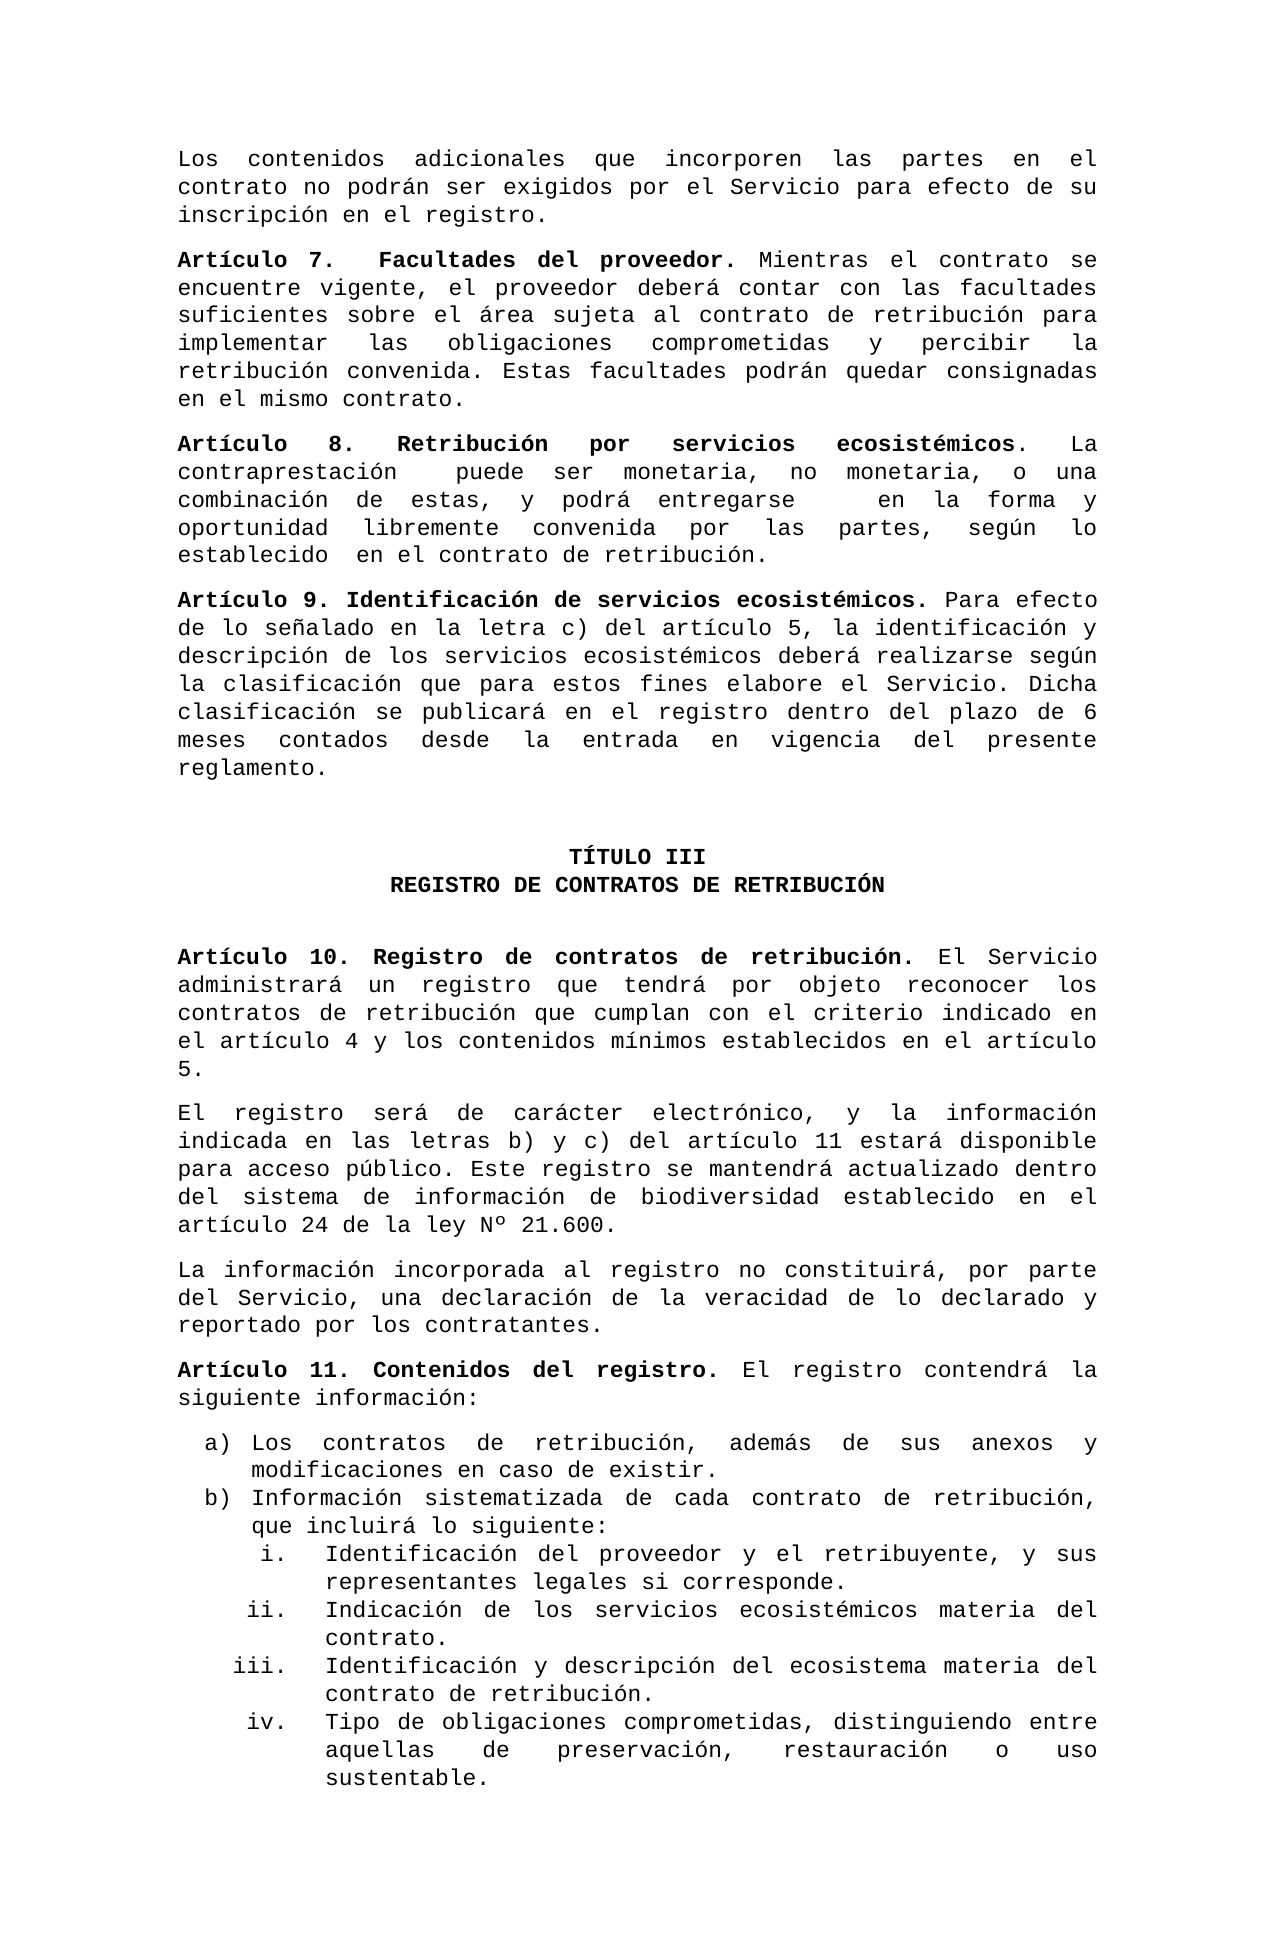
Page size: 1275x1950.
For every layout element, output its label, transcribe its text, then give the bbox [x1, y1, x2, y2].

text TÍTULO III [177, 845, 1098, 871]
list Tipo de obligaciones comprometidas, distinguiendo entre aquellas de preservación, restauración o uso sustentable. [287, 1710, 1098, 1792]
text Artículo 8. Retribución por servicios ecosistémicos. La contraprestación puede ser monetaria, no monetaria, o una combinación de estas, y podrá entregarse en la forma y oportunidad libremente convenida por las partes, según lo establecido en el contrato de retribución. [177, 432, 1098, 570]
text REGISTRO DE CONTRATOS DE RETRIBUCIÓN [177, 873, 1098, 899]
text La información incorporada al registro no constituirá, por parte del Servicio, una declaración de la veracidad de lo declarado y reportado por los contratantes. [177, 1258, 1098, 1340]
list Los contratos de retribución, además de sus anexos y modificaciones en caso de existir. [204, 1431, 1098, 1485]
text El registro será de carácter electrónico, y la información indicada en las letras b) y c) del artículo 11 estará disponible para acceso público. Este registro se mantendrá actualizado dentro del sistema de información de biodiversidad establecido en el artículo 24 de la ley Nº 21.600. [177, 1102, 1098, 1239]
text Artículo 9. Identificación de servicios ecosistémicos. Para efecto de lo señalado en la letra c) del artículo 5, la identificación y descripción de los servicios ecosistémicos deberá realizarse según la clasificación que para estos fines elabore el Servicio. Dicha clasificación se publicará en el registro dentro del plazo de 6 meses contados desde la entrada en vigencia del presente reglamento. [177, 588, 1098, 782]
list Identificación del proveedor y el retribuyente, y sus representantes legales si corresponde. [287, 1543, 1098, 1596]
text Artículo 10. Registro de contratos de retribución. El Servicio administrará un registro que tendrá por objeto reconocer los contratos de retribución que cumplan con el criterio indicado en el artículo 4 y los contenidos mínimos establecidos en el artículo 5. [177, 946, 1098, 1083]
text Artículo 11. Contenidos del registro. El registro contendrá la siguiente información: [177, 1358, 1098, 1412]
text Artículo 7. Facultades del proveedor. Mientras el contrato se encuentre vigente, el proveedor deberá contar con las facultades suficientes sobre el área sujeta al contrato de retribución para implementar las obligaciones comprometidas y percibir la retribución convenida. Estas facultades podrán quedar consignadas en el mismo contrato. [177, 248, 1098, 413]
text Los contenidos adicionales que incorporen las partes en el contrato no podrán ser exigidos por el Servicio para efecto de su inscripción en el registro. [177, 148, 1098, 229]
list Indicación de los servicios ecosistémicos materia del contrato. [287, 1598, 1098, 1652]
list Identificación y descripción del ecosistema materia del contrato de retribución. [287, 1654, 1098, 1708]
list Información sistematizada de cada contrato de retribución, que incluirá lo siguiente: [204, 1487, 1098, 1541]
